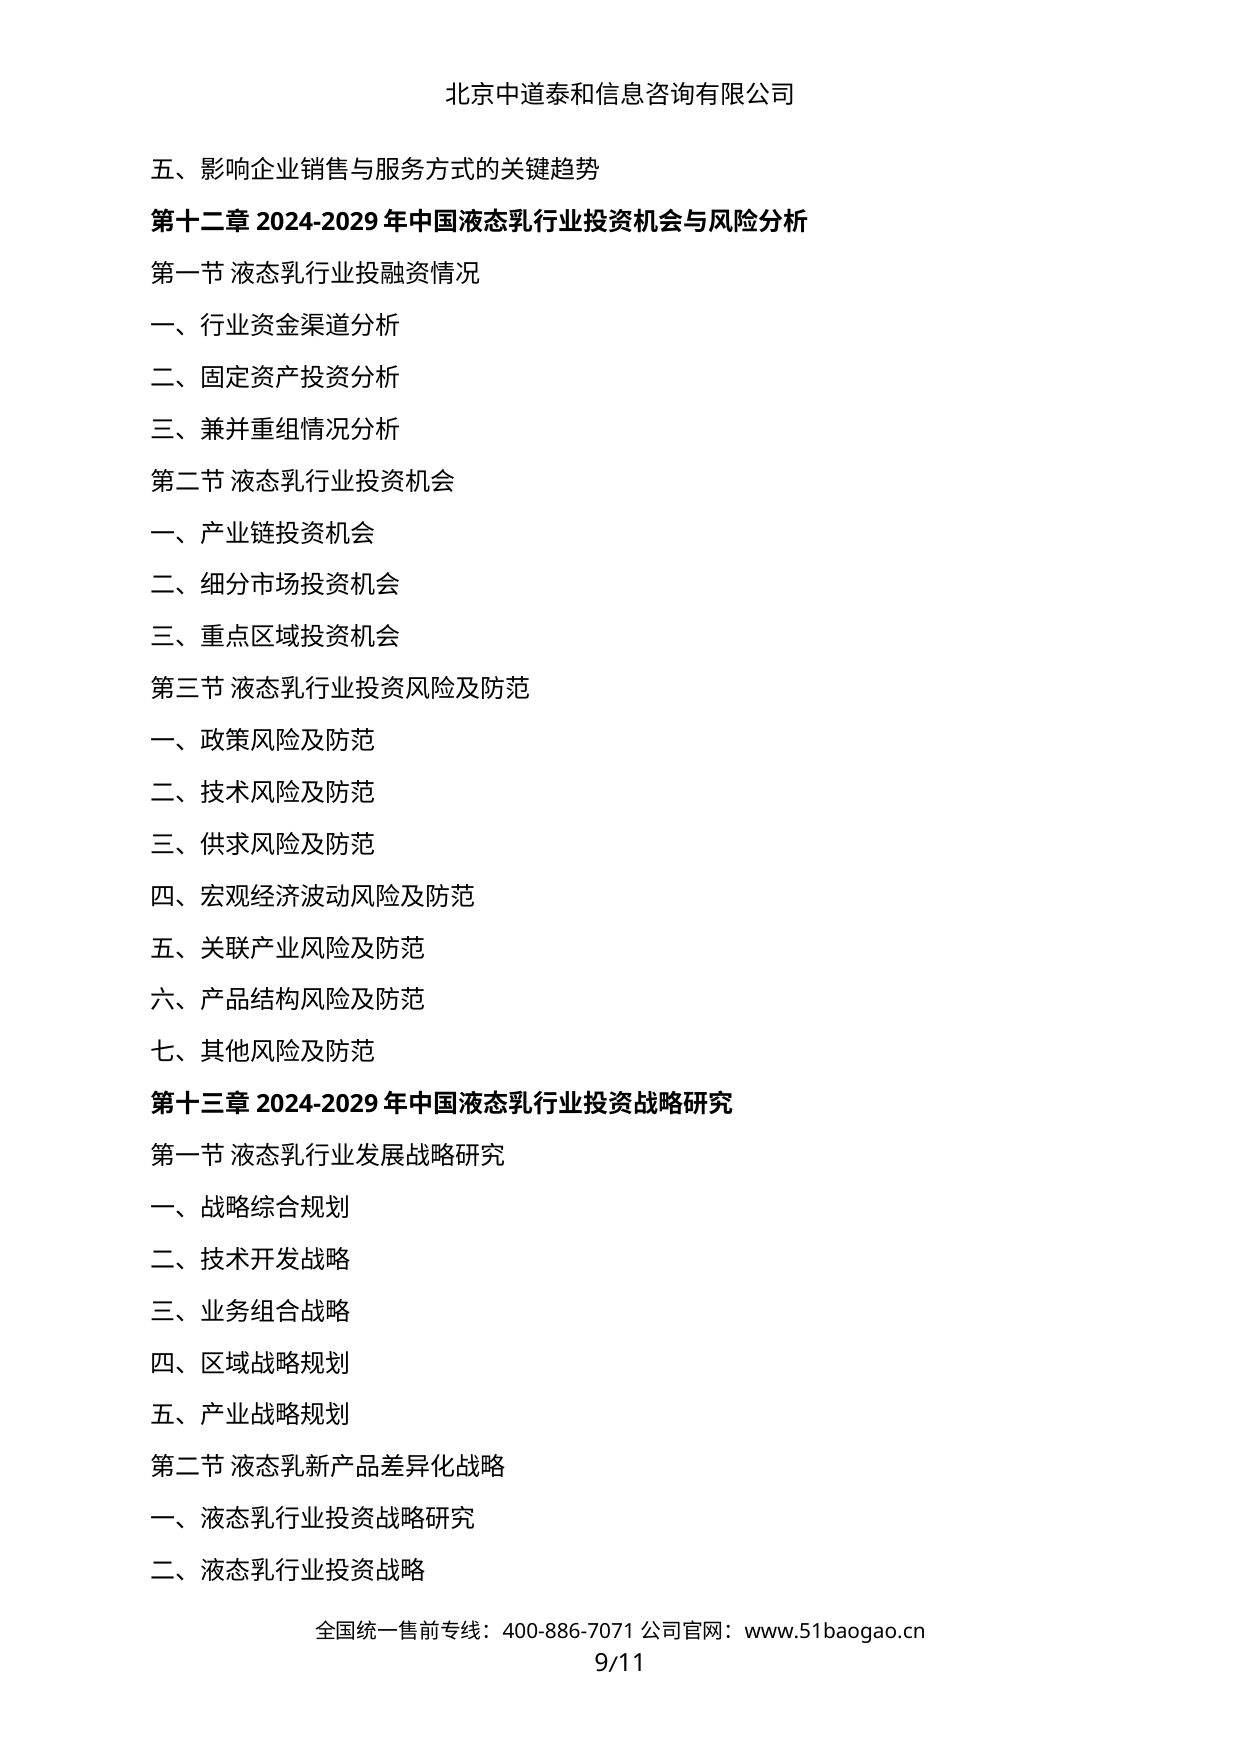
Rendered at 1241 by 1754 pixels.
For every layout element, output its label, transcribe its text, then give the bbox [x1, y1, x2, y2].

text 一、液态乳行业投资战略研究 [150, 1499, 1090, 1535]
text 五、影响企业销售与服务方式的关键趋势 [150, 150, 1090, 186]
text 三、供求风险及防范 [150, 824, 1090, 861]
text 一、行业资金渠道分析 [150, 306, 1090, 342]
text 三、重点区域投资机会 [150, 617, 1090, 653]
text 二、技术风险及防范 [150, 772, 1090, 809]
text 二、液态乳行业投资战略 [150, 1551, 1090, 1587]
text 三、兼并重组情况分析 [150, 409, 1090, 446]
text 第一节 液态乳行业投融资情况 [150, 254, 1090, 290]
text 一、政策风险及防范 [150, 721, 1090, 757]
text 三、业务组合战略 [150, 1291, 1090, 1327]
text 六、产品结构风险及防范 [150, 980, 1090, 1016]
text 二、细分市场投资机会 [150, 565, 1090, 601]
text 第三节 液态乳行业投资风险及防范 [150, 669, 1090, 705]
text 一、产业链投资机会 [150, 513, 1090, 549]
text 一、战略综合规划 [150, 1187, 1090, 1224]
text 第二节 液态乳新产品差异化战略 [150, 1447, 1090, 1483]
text 五、关联产业风险及防范 [150, 928, 1090, 964]
text 第一节 液态乳行业发展战略研究 [150, 1136, 1090, 1172]
text 二、固定资产投资分析 [150, 357, 1090, 394]
text 七、其他风险及防范 [150, 1032, 1090, 1068]
text 第十三章 2024-2029年中国液态乳行业投资战略研究 [150, 1084, 1090, 1120]
text 第二节 液态乳行业投资机会 [150, 461, 1090, 497]
text 第十二章 2024-2029年中国液态乳行业投资机会与风险分析 [150, 202, 1090, 238]
text 二、技术开发战略 [150, 1239, 1090, 1276]
text 四、区域战略规划 [150, 1343, 1090, 1379]
text 四、宏观经济波动风险及防范 [150, 876, 1090, 912]
text 五、产业战略规划 [150, 1395, 1090, 1431]
